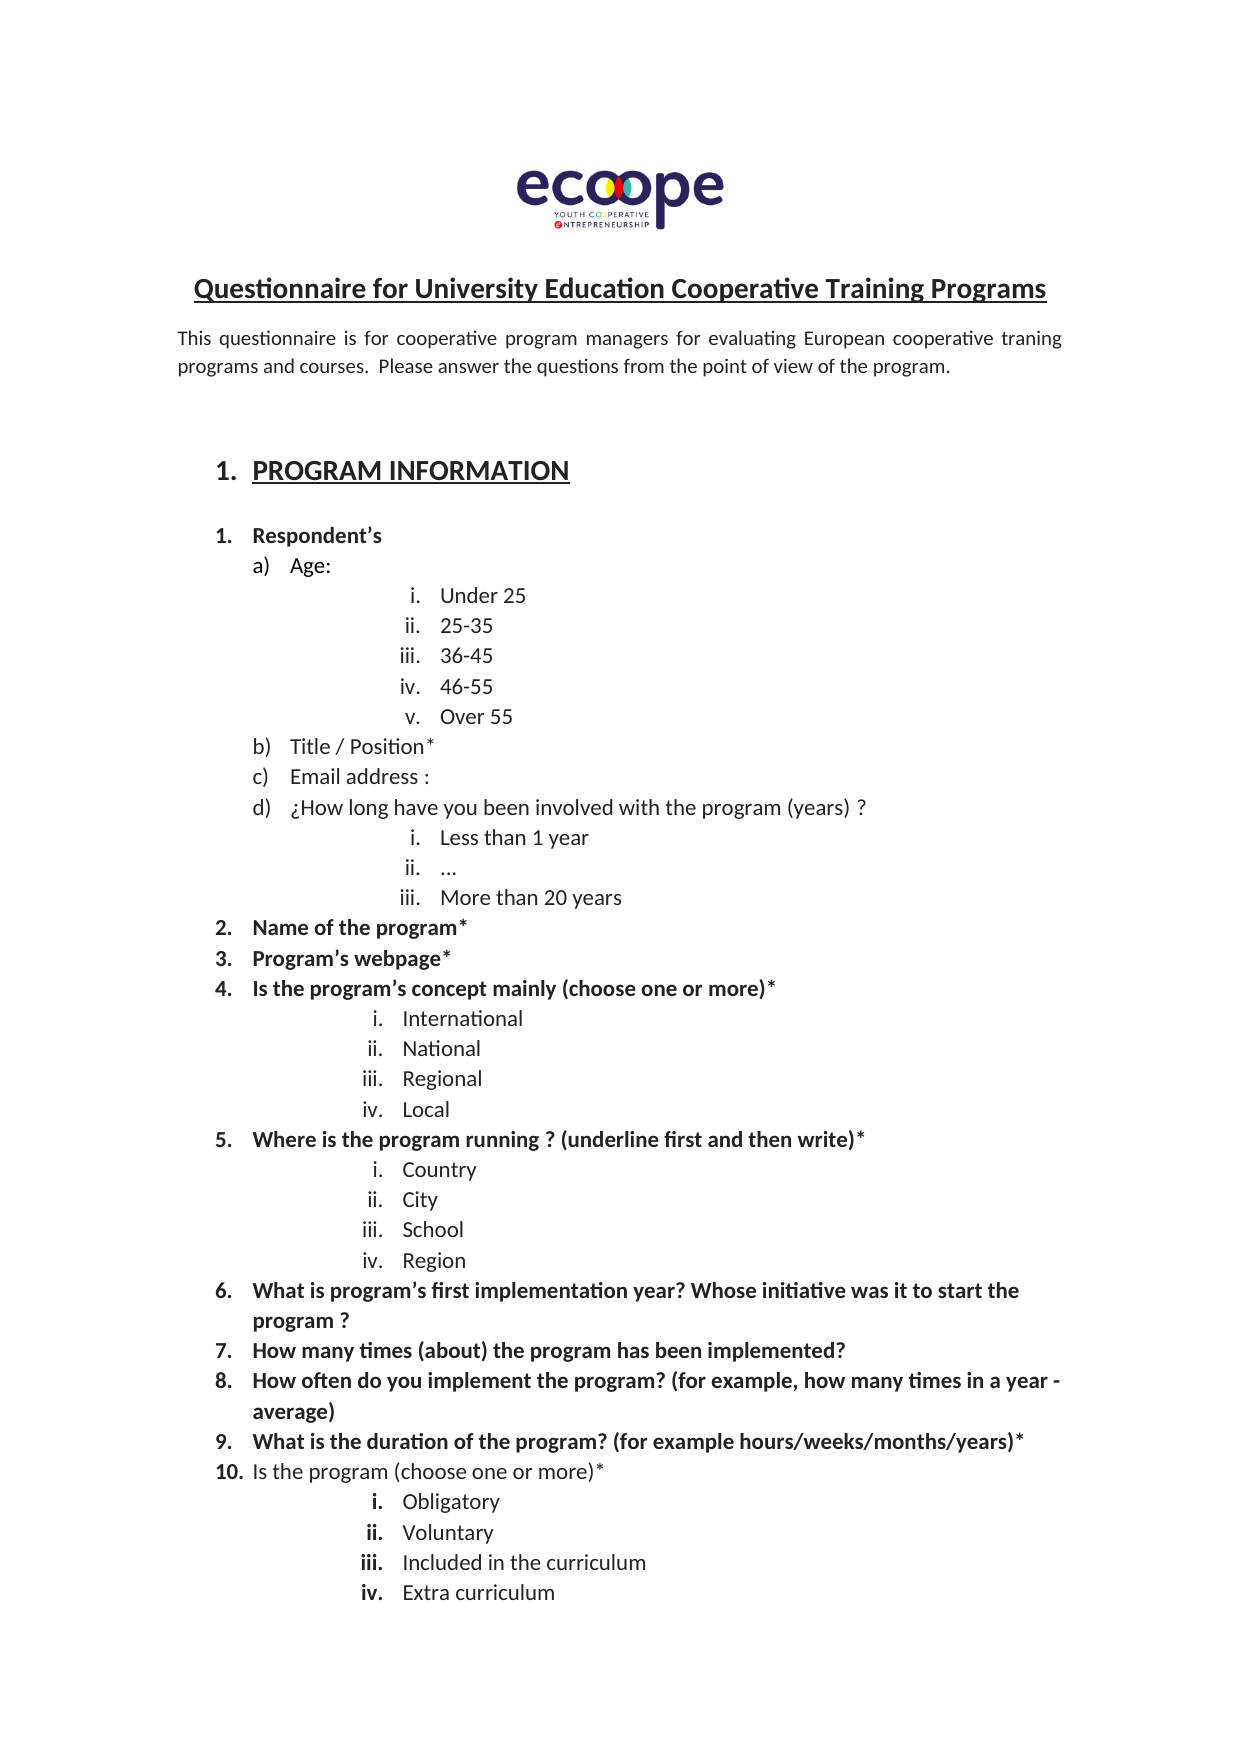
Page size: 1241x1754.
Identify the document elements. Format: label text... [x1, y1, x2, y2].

list 36-45 [421, 642, 1063, 669]
list Included in the curriculum [383, 1548, 1063, 1576]
list 46-55 [421, 672, 1063, 700]
list Title / Position* [252, 732, 1063, 760]
list International [383, 1004, 1063, 1032]
list Email address : [252, 762, 1063, 790]
list Regional [383, 1064, 1063, 1092]
list How many times (about) the program has been implemented? [215, 1336, 1063, 1364]
list PROGRAM INFORMATION [215, 452, 1063, 488]
list Less than 1 year [421, 823, 1063, 851]
list How often do you implement the program? (for example, how many times in a year - average) [215, 1367, 1063, 1425]
list Respondent’s [215, 521, 1063, 549]
list Over 55 [421, 702, 1063, 730]
list Is the program (choose one or more)* [215, 1457, 1063, 1485]
list More than 20 years [421, 883, 1063, 911]
text Questionnaire for University Education Cooperative Training Programs [177, 270, 1063, 306]
list What is the duration of the program? (for example hours/weeks/months/years)* [215, 1427, 1063, 1455]
picture [498, 147, 742, 252]
list Local [383, 1095, 1063, 1123]
list Country [383, 1155, 1063, 1183]
list City [383, 1185, 1063, 1213]
list What is program’s first implementation year? Whose initiative was it to start the program ? [215, 1276, 1063, 1334]
list School [383, 1216, 1063, 1243]
list ... [421, 853, 1063, 881]
list ¿How long have you been involved with the program (years) ? [252, 793, 1063, 821]
text This questionnaire is for cooperative program managers for evaluating European cooperative traning programs and courses. Please answer the questions from the point of view of the program. [177, 326, 1063, 378]
list Name of the program* [215, 913, 1063, 941]
list Program’s webpage* [215, 944, 1063, 972]
list National [383, 1034, 1063, 1062]
list Age: [252, 551, 1063, 579]
list Where is the program running ? (underline first and then write)* [215, 1125, 1063, 1153]
list Extra curriculum [383, 1578, 1063, 1606]
list Is the program’s concept mainly (choose one or more)* [215, 974, 1063, 1002]
list Voluntary [383, 1518, 1063, 1546]
list Region [383, 1246, 1063, 1274]
list Obligatory [383, 1487, 1063, 1515]
list 25-35 [421, 611, 1063, 639]
list Under 25 [421, 581, 1063, 609]
